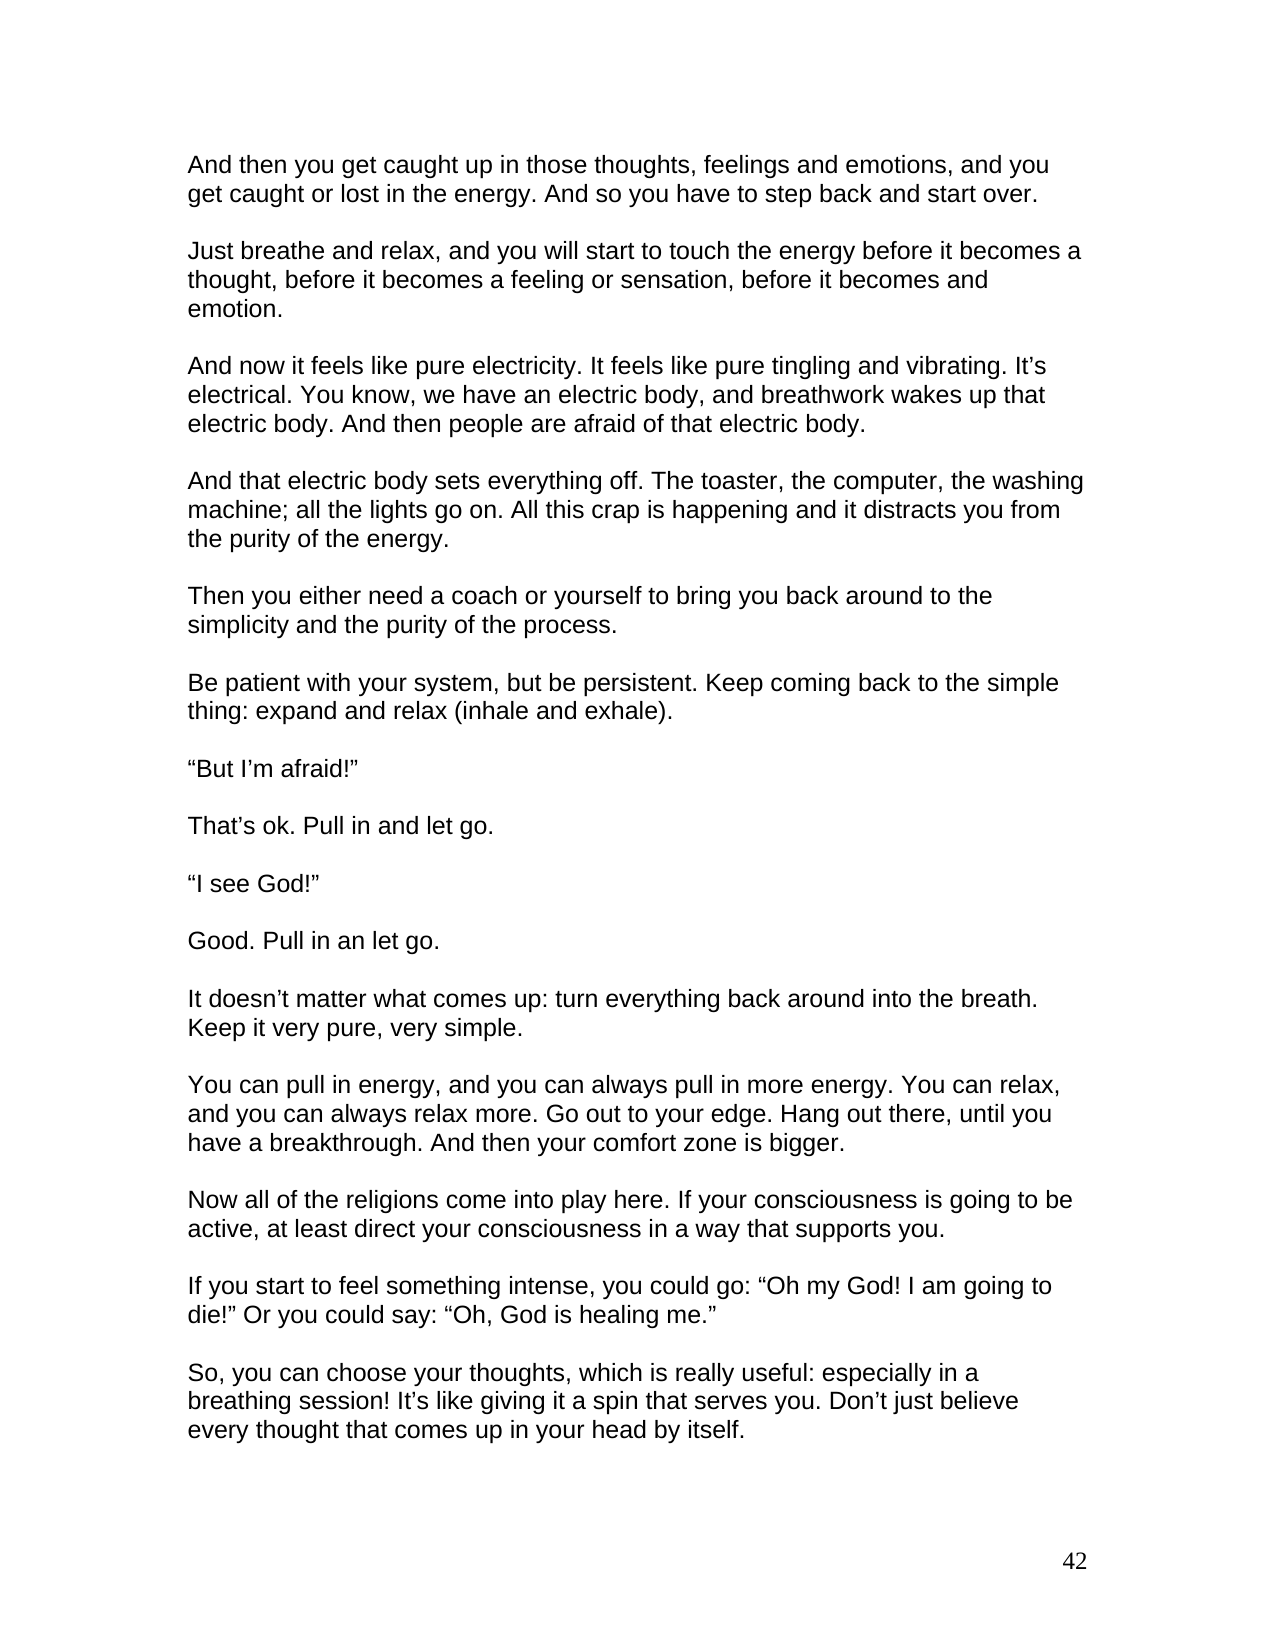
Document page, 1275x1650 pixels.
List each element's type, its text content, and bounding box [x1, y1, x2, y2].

text That’s ok. Pull in and let go. [187, 811, 1087, 840]
text You can pull in energy, and you can always pull in more energy. You can relax, and you can always relax more. Go out to your edge. Hang out there, until you have a breakthrough. And then your comfort zone is bigger. [187, 1070, 1087, 1156]
text Be patient with your system, but be persistent. Keep coming back to the simple thing: expand and relax (inhale and exhale). [187, 667, 1087, 725]
text Good. Pull in an let go. [187, 926, 1087, 955]
text “I see God!” [187, 869, 1087, 897]
text It doesn’t matter what comes up: turn everything back around into the breath. Keep it very pure, very simple. [187, 984, 1087, 1041]
text And that electric body sets everything off. The toaster, the computer, the washing machine; all the lights go on. All this crap is happening and it distracts you from the purity of the energy. [187, 466, 1087, 552]
text Now all of the religions come into play here. If your consciousness is going to be active, at least direct your consciousness in a way that supports you. [187, 1185, 1087, 1242]
text If you start to feel something intense, you could go: “Oh my God! I am going to die!” Or you could say: “Oh, God is healing me.” [187, 1271, 1087, 1329]
text So, you can choose your thoughts, which is really useful: especially in a breathing session! It’s like giving it a spin that serves you. Don’t just believe every thought that comes up in your head by itself. [187, 1357, 1087, 1444]
text And now it feels like pure electricity. It feels like pure tingling and vibrating. It’s electrical. You know, we have an electric body, and breathwork wakes up that electric body. And then people are afraid of that electric body. [187, 351, 1087, 437]
text Just breathe and relax, and you will start to touch the energy before it becomes a thought, before it becomes a feeling or sensation, before it becomes and emotion. [187, 236, 1087, 322]
text And then you get caught up in those thoughts, feelings and emotions, and you get caught or lost in the energy. And so you have to step back and start over. [187, 150, 1087, 207]
text Then you either need a coach or yourself to bring you back around to the simplicity and the purity of the process. [187, 581, 1087, 639]
text “But I’m afraid!” [187, 754, 1087, 782]
